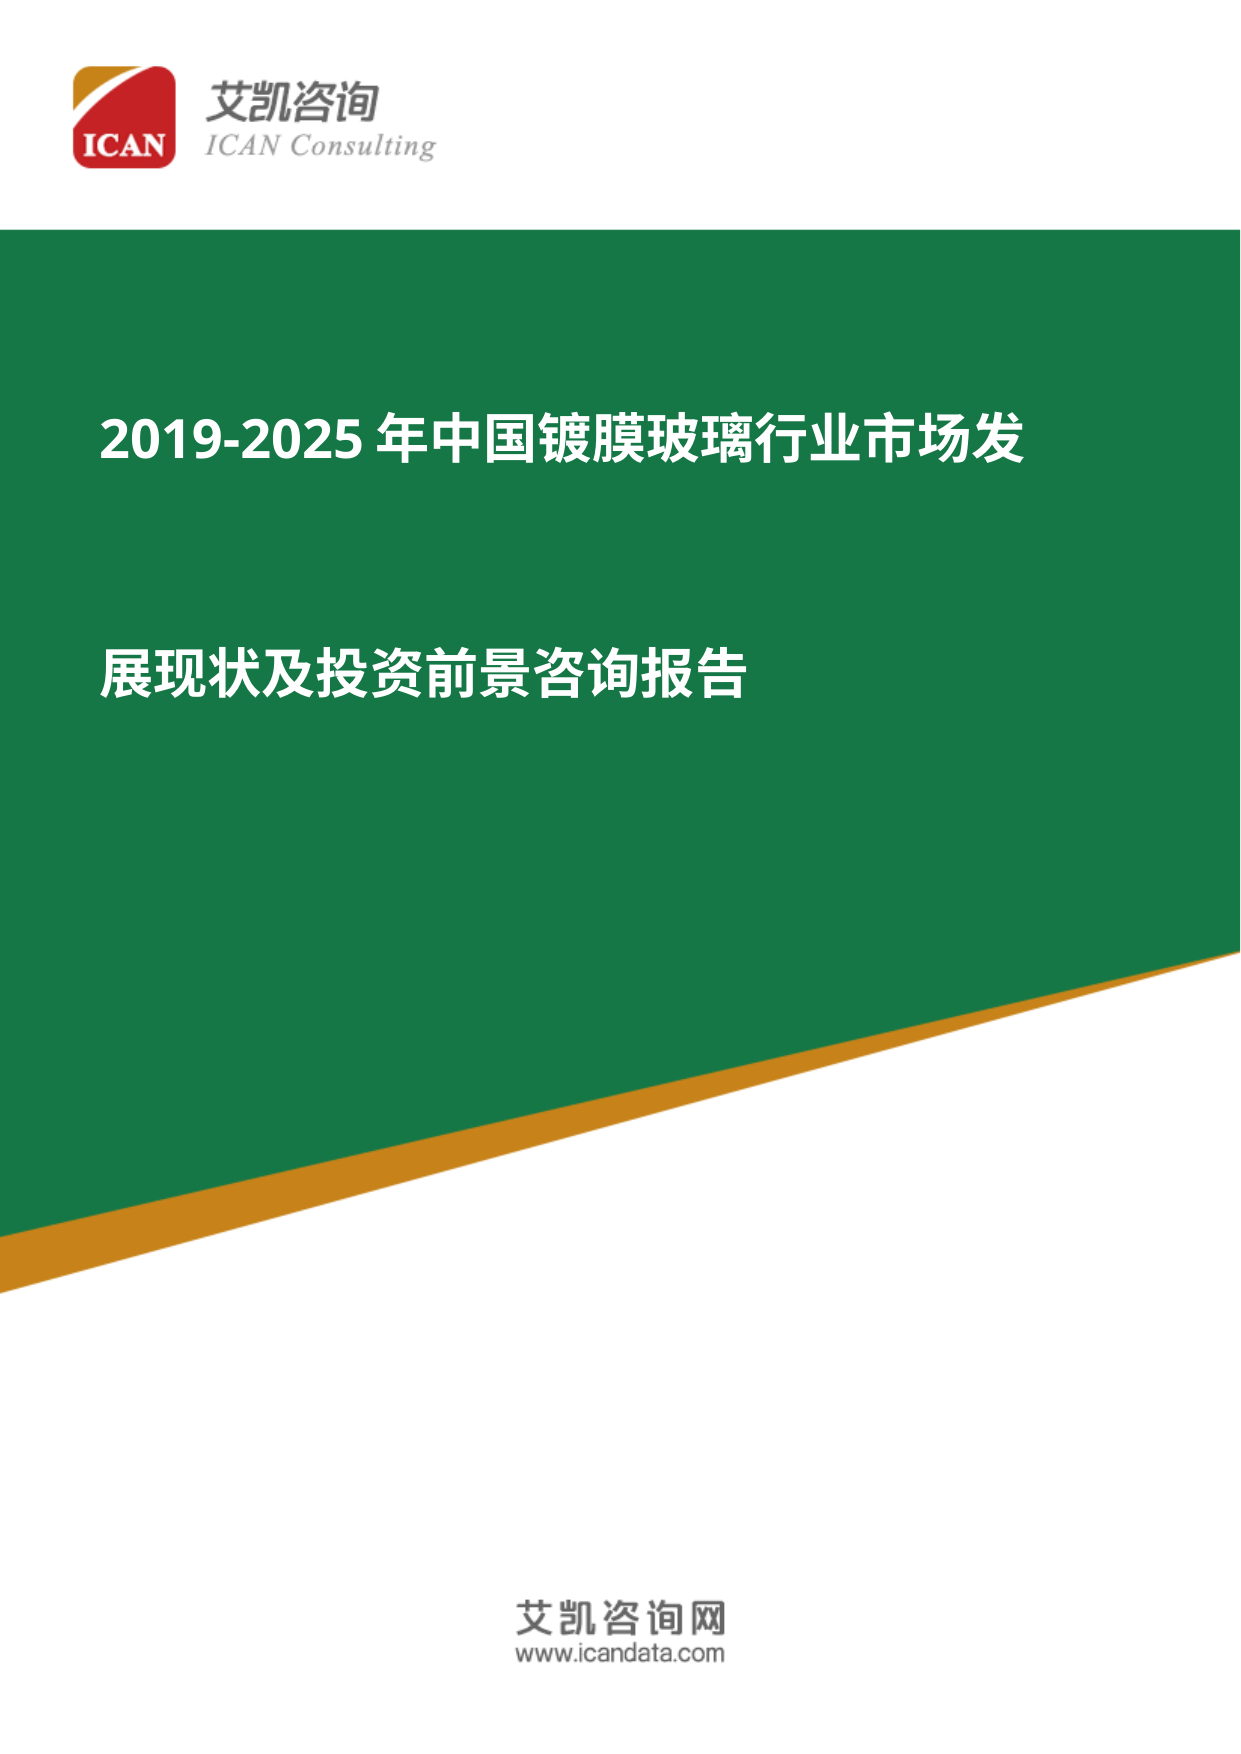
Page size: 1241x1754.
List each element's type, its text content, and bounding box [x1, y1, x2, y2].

subtitle 2019-2025年中国镀膜玻璃行业市场发展现状及投资前景咨询报告 [99, 386, 1053, 718]
picture [0, 5, 1241, 1754]
